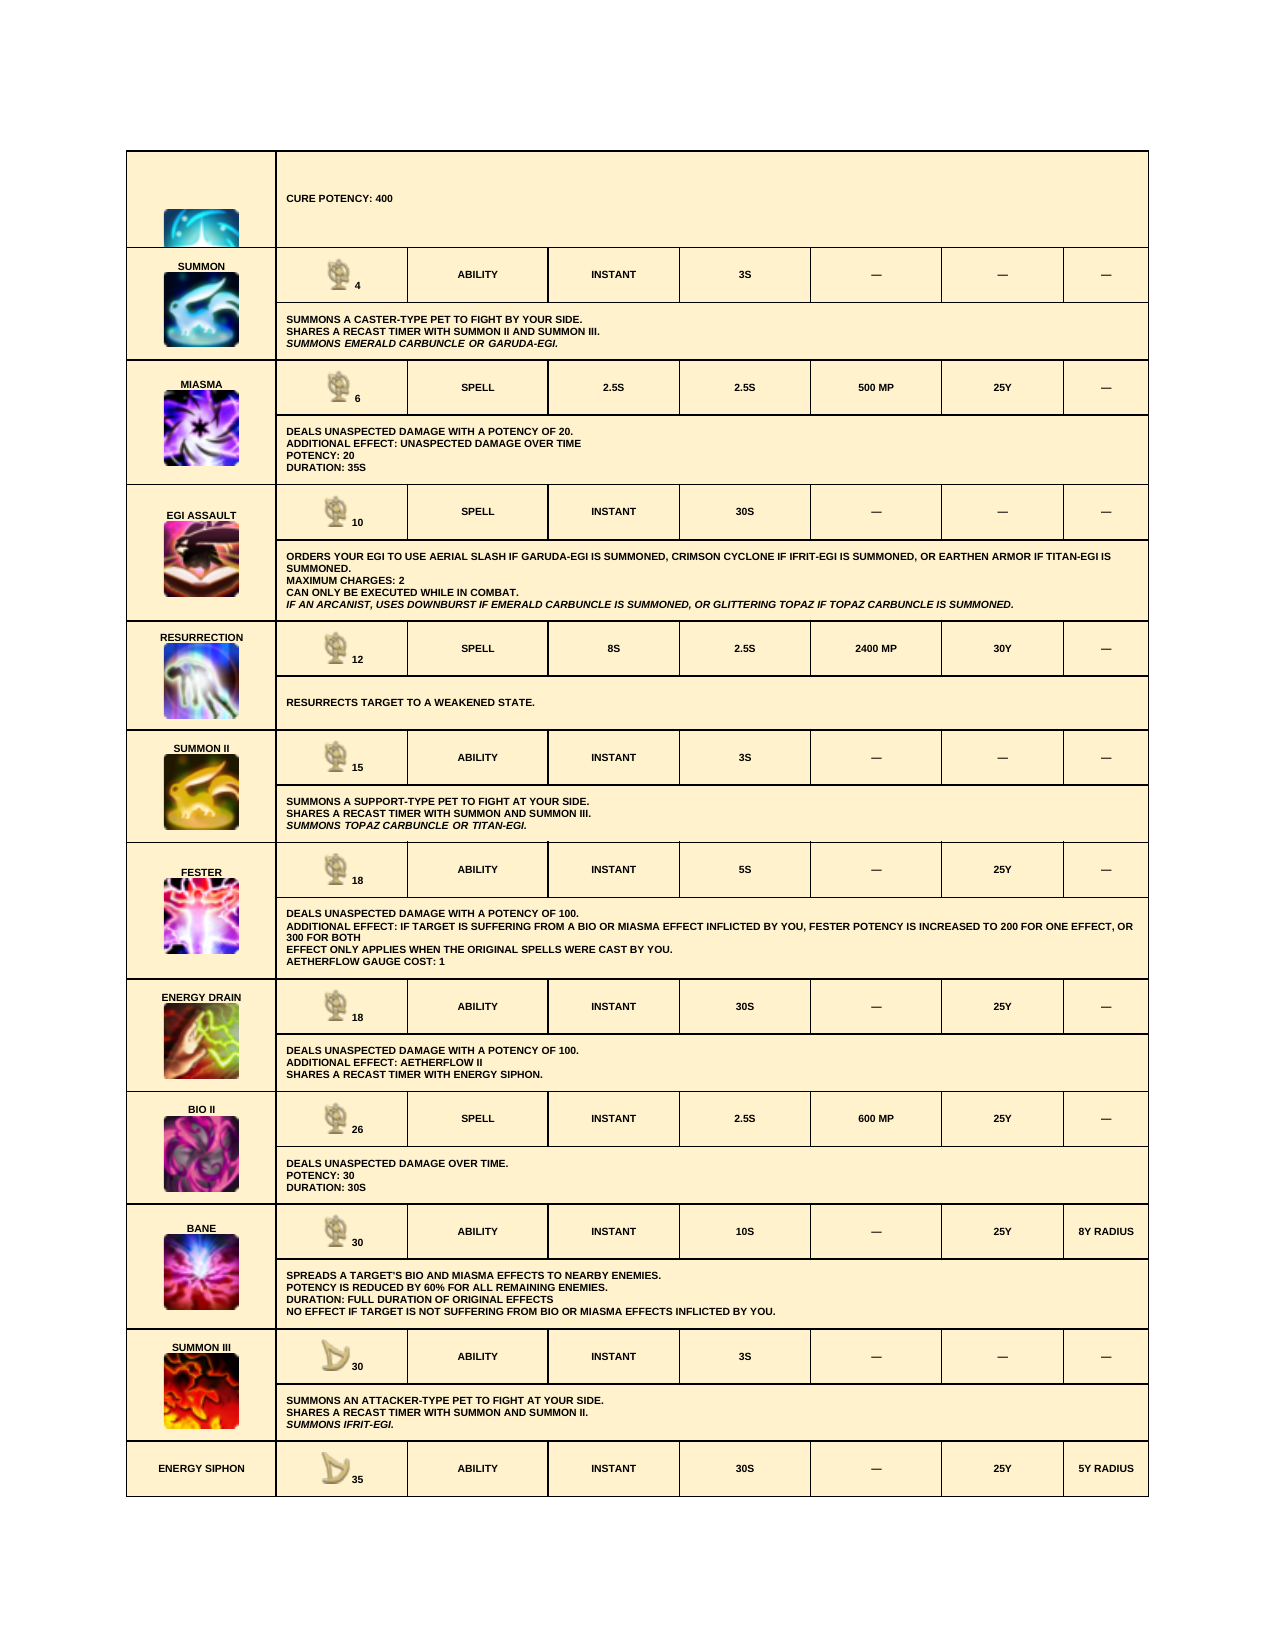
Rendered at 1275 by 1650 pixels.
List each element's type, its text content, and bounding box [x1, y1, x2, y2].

table_cell 10S [680, 1205, 810, 1258]
table_cell 18 [277, 980, 407, 1033]
table_cell ABILITY [408, 1442, 547, 1496]
table_cell MIASMA [127, 361, 275, 484]
table_cell SUMMONS A CASTER-TYPE PET TO FIGHT BY YOUR SIDE. SHARES A RECAST TIMER WITH SUMMON II AND SUMMON III. SUMMONS EMERALD CARBUNCLE OR GARUDA-EGI. [277, 303, 1148, 359]
table_cell INSTANT [549, 485, 679, 539]
table_cell ENERGY DRAIN [127, 980, 275, 1091]
table_cell — [811, 731, 941, 784]
table_cell SUMMONS A SUPPORT-TYPE PET TO FIGHT AT YOUR SIDE. SHARES A RECAST TIMER WITH SUMMON AND SUMMON III. SUMMONS TOPAZ CARBUNCLE OR TITAN-EGI. [277, 786, 1148, 841]
table_cell 25Y [942, 1092, 1063, 1146]
table_cell 26 [277, 1092, 407, 1146]
table_cell ORDERS YOUR EGI TO USE AERIAL SLASH IF GARUDA-EGI IS SUMMONED, CRIMSON CYCLONE IF IFRIT-EGI IS SUMMONED, OR EARTHEN ARMOR IF TITAN-EGI IS SUMMONED. MAXIMUM CHARGES: 2 CAN ONLY BE EXECUTED WHILE IN COMBAT. IF AN ARCANIST, USES DOWNBURST IF EMERALD CARBUNCLE IS SUMMONED, OR GLITTERING TOPAZ IF TOPAZ CARBUNCLE IS SUMMONED. [277, 541, 1148, 620]
table_cell 35 [277, 1442, 407, 1496]
table_cell — [811, 485, 941, 539]
table_cell BIO II [127, 1092, 275, 1203]
table_cell — [811, 1205, 941, 1258]
picture [163, 1003, 239, 1079]
table_cell ABILITY [408, 843, 547, 897]
table_cell SUMMON [127, 248, 275, 359]
table_cell INSTANT [549, 843, 679, 897]
picture [163, 878, 239, 954]
picture [320, 631, 352, 664]
picture [320, 989, 352, 1021]
table_cell 18 [277, 843, 407, 897]
table_cell INSTANT [549, 980, 679, 1033]
table_cell INSTANT [549, 1442, 679, 1496]
table_cell SUMMON III [127, 1330, 275, 1440]
table_cell INSTANT [549, 1092, 679, 1146]
table_cell — [942, 731, 1063, 784]
picture [323, 258, 355, 290]
table_cell 25Y [942, 980, 1063, 1033]
table_cell — [1064, 361, 1148, 414]
table_cell RESURRECTS TARGET TO A WEAKENED STATE. [277, 677, 1148, 729]
table_cell — [942, 1330, 1063, 1383]
table_cell DEALS UNASPECTED DAMAGE OVER TIME. POTENCY: 30 DURATION: 30S [277, 1147, 1148, 1203]
picture [163, 390, 239, 466]
table_cell 3S [680, 731, 810, 784]
table_cell INSTANT [549, 1205, 679, 1258]
table_cell — [811, 1330, 941, 1383]
table_cell SPREADS A TARGET'S BIO AND MIASMA EFFECTS TO NEARBY ENEMIES. POTENCY IS REDUCED BY 60% FOR ALL REMAINING ENEMIES. DURATION: FULL DURATION OF ORIGINAL EFFECTS NO EFFECT IF TARGET IS NOT SUFFERING FROM BIO OR MIASMA EFFECTS INFLICTED BY YOU. [277, 1260, 1148, 1328]
picture [320, 1452, 352, 1484]
table_cell 30S [680, 1442, 810, 1496]
table_cell — [811, 980, 941, 1033]
table_cell 30 [277, 1330, 407, 1383]
table_cell INSTANT [549, 1330, 679, 1383]
table_cell ABILITY [408, 1205, 547, 1258]
table_cell SPELL [408, 361, 547, 414]
table_cell 2400 MP [811, 622, 941, 675]
table_cell SPELL [408, 485, 547, 539]
table_cell — [1064, 248, 1148, 302]
table_cell — [1064, 485, 1148, 539]
table_cell SPELL [408, 622, 547, 675]
table_cell DEALS UNASPECTED DAMAGE WITH A POTENCY OF 100. ADDITIONAL EFFECT: AETHERFLOW II SHARES A RECAST TIMER WITH ENERGY SIPHON. [277, 1035, 1148, 1091]
picture [323, 370, 355, 402]
table_cell EGI ASSAULT [127, 485, 275, 620]
table_cell 8Y RADIUS [1064, 1205, 1148, 1258]
picture [163, 521, 239, 597]
table_cell BANE [127, 1205, 275, 1328]
table_cell 25Y [942, 843, 1063, 897]
picture [320, 1339, 352, 1371]
table_cell — [1064, 1330, 1148, 1383]
table_cell 2.5S [680, 622, 810, 675]
table_cell — [942, 485, 1063, 539]
table_cell 10 [277, 485, 407, 539]
table_cell 600 MP [811, 1092, 941, 1146]
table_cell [277, 152, 1148, 247]
picture [320, 853, 352, 885]
picture [163, 1234, 239, 1310]
table_cell FESTER [127, 843, 275, 978]
table_cell 3S [680, 1330, 810, 1383]
table_cell SUMMONS AN ATTACKER-TYPE PET TO FIGHT AT YOUR SIDE. SHARES A RECAST TIMER WITH SUMMON AND SUMMON II. SUMMONS IFRIT-EGI. [277, 1385, 1148, 1440]
table_cell ABILITY [408, 731, 547, 784]
table_cell — [1064, 622, 1148, 675]
table_cell 25Y [942, 1442, 1063, 1496]
table_cell 3S [680, 248, 810, 302]
table_cell DEALS UNASPECTED DAMAGE WITH A POTENCY OF 20. ADDITIONAL EFFECT: UNASPECTED DAMAGE OVER TIME POTENCY: 20 DURATION: 35S [277, 416, 1148, 484]
table_cell 30S [680, 980, 810, 1033]
table_cell RESURRECTION [127, 622, 275, 729]
table_cell 30Y [942, 622, 1063, 675]
table_cell 500 MP [811, 361, 941, 414]
picture [163, 643, 239, 719]
picture [163, 209, 239, 247]
picture [320, 1214, 352, 1247]
table_cell 8S [549, 622, 679, 675]
table_cell 30S [680, 485, 810, 539]
picture [163, 1116, 239, 1192]
table_cell ABILITY [408, 1330, 547, 1383]
table_cell ENERGY SIPHON [127, 1442, 275, 1496]
table_cell 25Y [942, 361, 1063, 414]
table_cell 6 [277, 361, 407, 414]
table_cell 25Y [942, 1205, 1063, 1258]
table_cell — [811, 1442, 941, 1496]
picture [320, 495, 352, 527]
table_cell — [942, 248, 1063, 302]
table_cell 12 [277, 622, 407, 675]
picture [320, 740, 352, 772]
table_cell 4 [277, 248, 407, 302]
picture [320, 1102, 352, 1134]
table_cell — [1064, 1092, 1148, 1146]
table_cell 30 [277, 1205, 407, 1258]
table_cell 2.5S [680, 361, 810, 414]
table_cell — [811, 248, 941, 302]
table_cell DEALS UNASPECTED DAMAGE WITH A POTENCY OF 100. ADDITIONAL EFFECT: IF TARGET IS SUFFERING FROM A BIO OR MIASMA EFFECT INFLICTED BY YOU, FESTER POTENCY IS INCREASED TO 200 FOR ONE EFFECT, OR 300 FOR BOTH EFFECT ONLY APPLIES WHEN THE ORIGINAL SPELLS WERE CAST BY YOU. AETHERFLOW GAUGE COST: 1 [277, 898, 1148, 978]
table_cell 2.5S [549, 361, 679, 414]
table_cell INSTANT [549, 248, 679, 302]
table_cell SUMMON II [127, 731, 275, 841]
table_cell ABILITY [408, 980, 547, 1033]
picture [163, 754, 239, 830]
table_cell 5Y RADIUS [1064, 1442, 1148, 1496]
table_cell — [1064, 843, 1148, 897]
table_cell — [811, 843, 941, 897]
table_cell SPELL [408, 1092, 547, 1146]
table_cell 2.5S [680, 1092, 810, 1146]
table_cell 5S [680, 843, 810, 897]
table_cell 15 [277, 731, 407, 784]
table_cell — [1064, 980, 1148, 1033]
picture [163, 1353, 239, 1429]
table_cell INSTANT [549, 731, 679, 784]
table_cell — [1064, 731, 1148, 784]
picture [163, 272, 239, 347]
table_cell ABILITY [408, 248, 547, 302]
